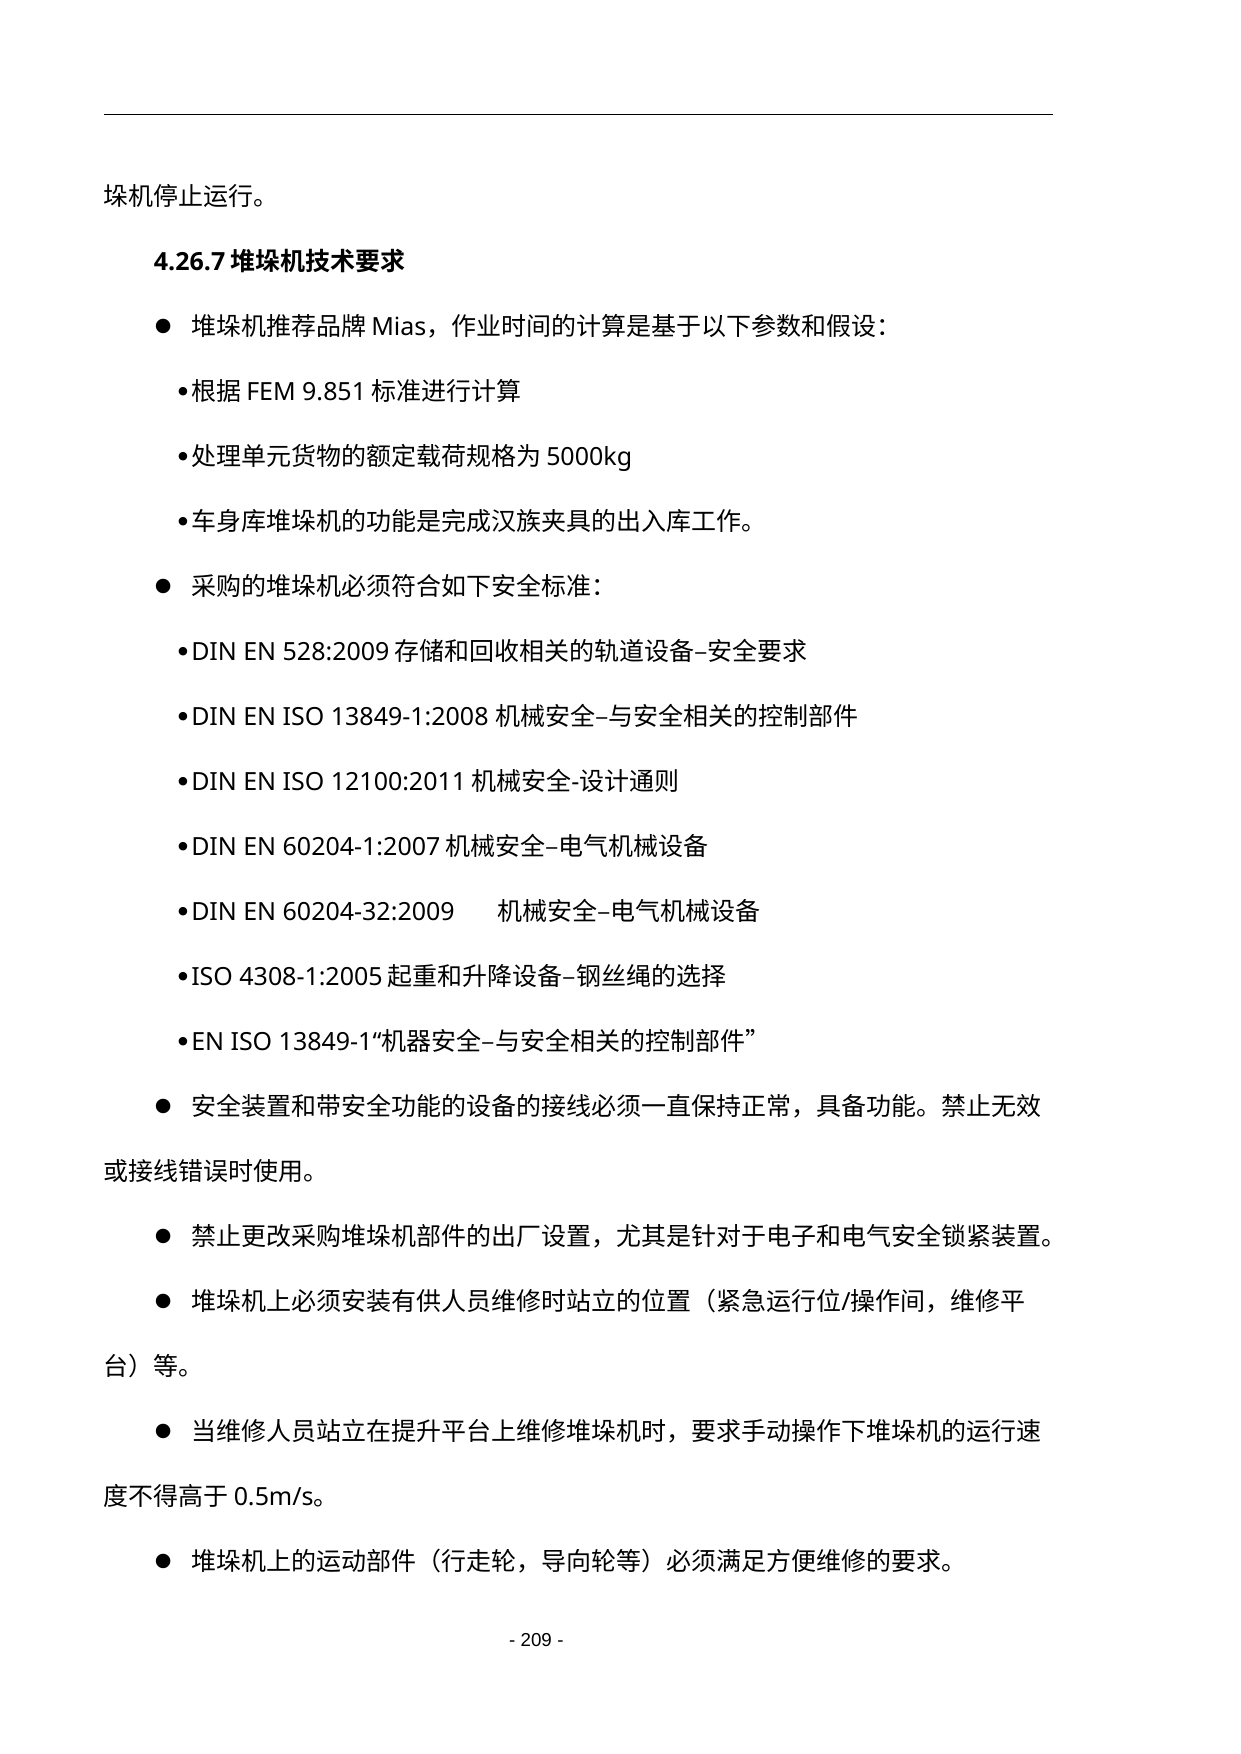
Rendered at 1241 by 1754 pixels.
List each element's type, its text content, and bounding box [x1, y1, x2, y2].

list 车身库堆垛机的功能是完成汉族夹具的出入库工作。 [103, 487, 1053, 552]
list DIN EN 60204-1:2007机械安全–电气机械设备 [103, 812, 1053, 877]
list DIN EN 60204-32:2009 机械安全–电气机械设备 [103, 877, 1053, 942]
list EN ISO 13849-1“机器安全–与安全相关的控制部件” [103, 1007, 1053, 1072]
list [103, 162, 1053, 227]
list 堆垛机上必须安装有供人员维修时站立的位置（紧急运行位/操作间，维修平台）等。 [103, 1267, 1053, 1397]
list ISO 4308-1:2005起重和升降设备–钢丝绳的选择 [103, 942, 1053, 1007]
list 根据FEM 9.851标准进行计算 [103, 357, 1053, 422]
list 安全装置和带安全功能的设备的接线必须一直保持正常，具备功能。禁止无效或接线错误时使用。 [103, 1072, 1053, 1202]
list 堆垛机上的运动部件（行走轮，导向轮等）必须满足方便维修的要求。 [103, 1527, 1053, 1592]
list DIN EN ISO 13849-1:2008 机械安全–与安全相关的控制部件 [103, 682, 1053, 747]
list 处理单元货物的额定载荷规格为5000kg [103, 422, 1053, 487]
list DIN EN 528:2009存储和回收相关的轨道设备–安全要求 [103, 617, 1053, 682]
list 堆垛机推荐品牌Mias，作业时间的计算是基于以下参数和假设： [103, 292, 1053, 357]
list 采购的堆垛机必须符合如下安全标准： [103, 552, 1053, 617]
list DIN EN ISO 12100:2011机械安全-设计通则 [103, 747, 1053, 812]
text 4.26.7堆垛机技术要求 [103, 227, 1053, 292]
list 当维修人员站立在提升平台上维修堆垛机时，要求手动操作下堆垛机的运行速度不得高于0.5m/s。 [103, 1397, 1053, 1527]
list 禁止更改采购堆垛机部件的出厂设置，尤其是针对于电子和电气安全锁紧装置。 [103, 1202, 1053, 1267]
